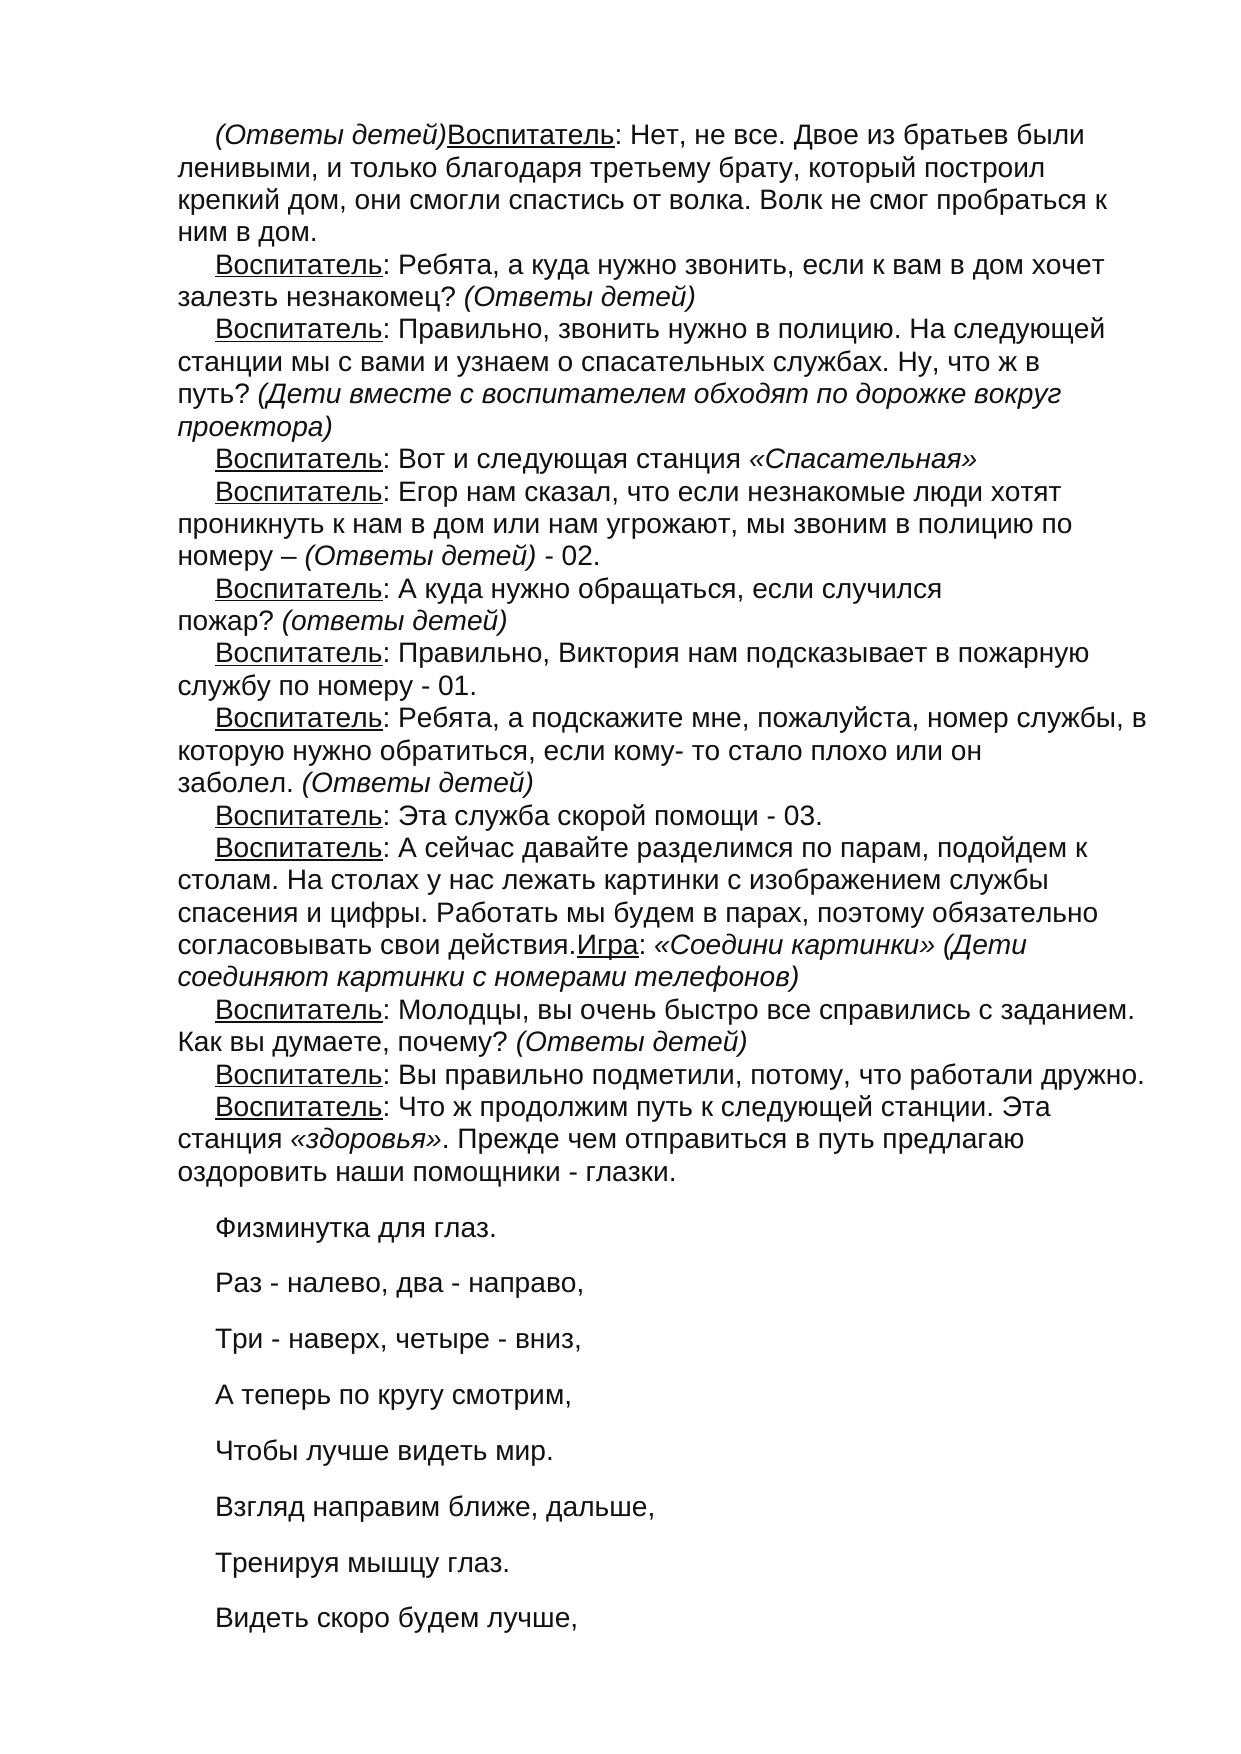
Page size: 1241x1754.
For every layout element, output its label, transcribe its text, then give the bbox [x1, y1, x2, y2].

text Воспитатель: А сейчас давайте разделимся по парам, подойдем к столам. На столах у нас лежать картинки с изображением службы спасения и цифры. Работать мы будем в парах, поэтому обязательно согласовывать свои действия.Игра: «Соедини картинки» (Дети соединяют картинки с номерами телефонов) [177, 831, 1152, 993]
text Воспитатель: А куда нужно обращаться, если случился пожар? (ответы детей) [177, 572, 1152, 636]
text Воспитатель: Эта служба скорой помощи - 03. [177, 798, 1152, 831]
text Воспитатель: Молодцы, вы очень быстро все справились с заданием. Как вы думаете, почему? (Ответы детей) [177, 993, 1152, 1058]
text А теперь по кругу смотрим, [177, 1378, 1152, 1411]
text Воспитатель: Правильно, звонить нужно в полицию. На следующей станции мы с вами и узнаем о спасательных службах. Ну, что ж в путь? (Дети вместе с воспитателем обходят по дорожке вокруг проектора) [177, 312, 1152, 442]
text Воспитатель: Правильно, Виктория нам подсказывает в пожарную службу по номеру - 01. [177, 636, 1152, 701]
text Раз - налево, два - направо, [177, 1266, 1152, 1299]
text Воспитатель: Что ж продолжим путь к следующей станции. Эта станция «здоровья». Прежде чем отправиться в путь предлагаю оздоровить наши помощники - глазки. [177, 1090, 1152, 1187]
text Физминутка для глаз. [177, 1211, 1152, 1243]
text (Ответы детей)Воспитатель: Нет, не все. Двое из братьев были ленивыми, и только благодаря третьему брату, который построил крепкий дом, они смогли спастись от волка. Волк не смог пробраться к ним в дом. [177, 118, 1152, 248]
text Воспитатель: Вы правильно подметили, потому, что работали дружно. [177, 1058, 1152, 1090]
text Взгляд направим ближе, дальше, [177, 1490, 1152, 1522]
text Три - наверх, четыре - вниз, [177, 1322, 1152, 1355]
text Тренируя мышцу глаз. [177, 1546, 1152, 1578]
text Воспитатель: Вот и следующая станция «Спасательная» [177, 442, 1152, 474]
text Воспитатель: Ребята, а куда нужно звонить, если к вам в дом хочет залезть незнакомец? (Ответы детей) [177, 248, 1152, 312]
text Воспитатель: Ребята, а подскажите мне, пожалуйста, номер службы, в которую нужно обратиться, если кому- то стало плохо или он заболел. (Ответы детей) [177, 701, 1152, 798]
text Воспитатель: Егор нам сказал, что если незнакомые люди хотят проникнуть к нам в дом или нам угрожают, мы звоним в полицию по номеру – (Ответы детей) - 02. [177, 474, 1152, 572]
text Чтобы лучше видеть мир. [177, 1434, 1152, 1466]
text Видеть скоро будем лучше, [177, 1601, 1152, 1634]
